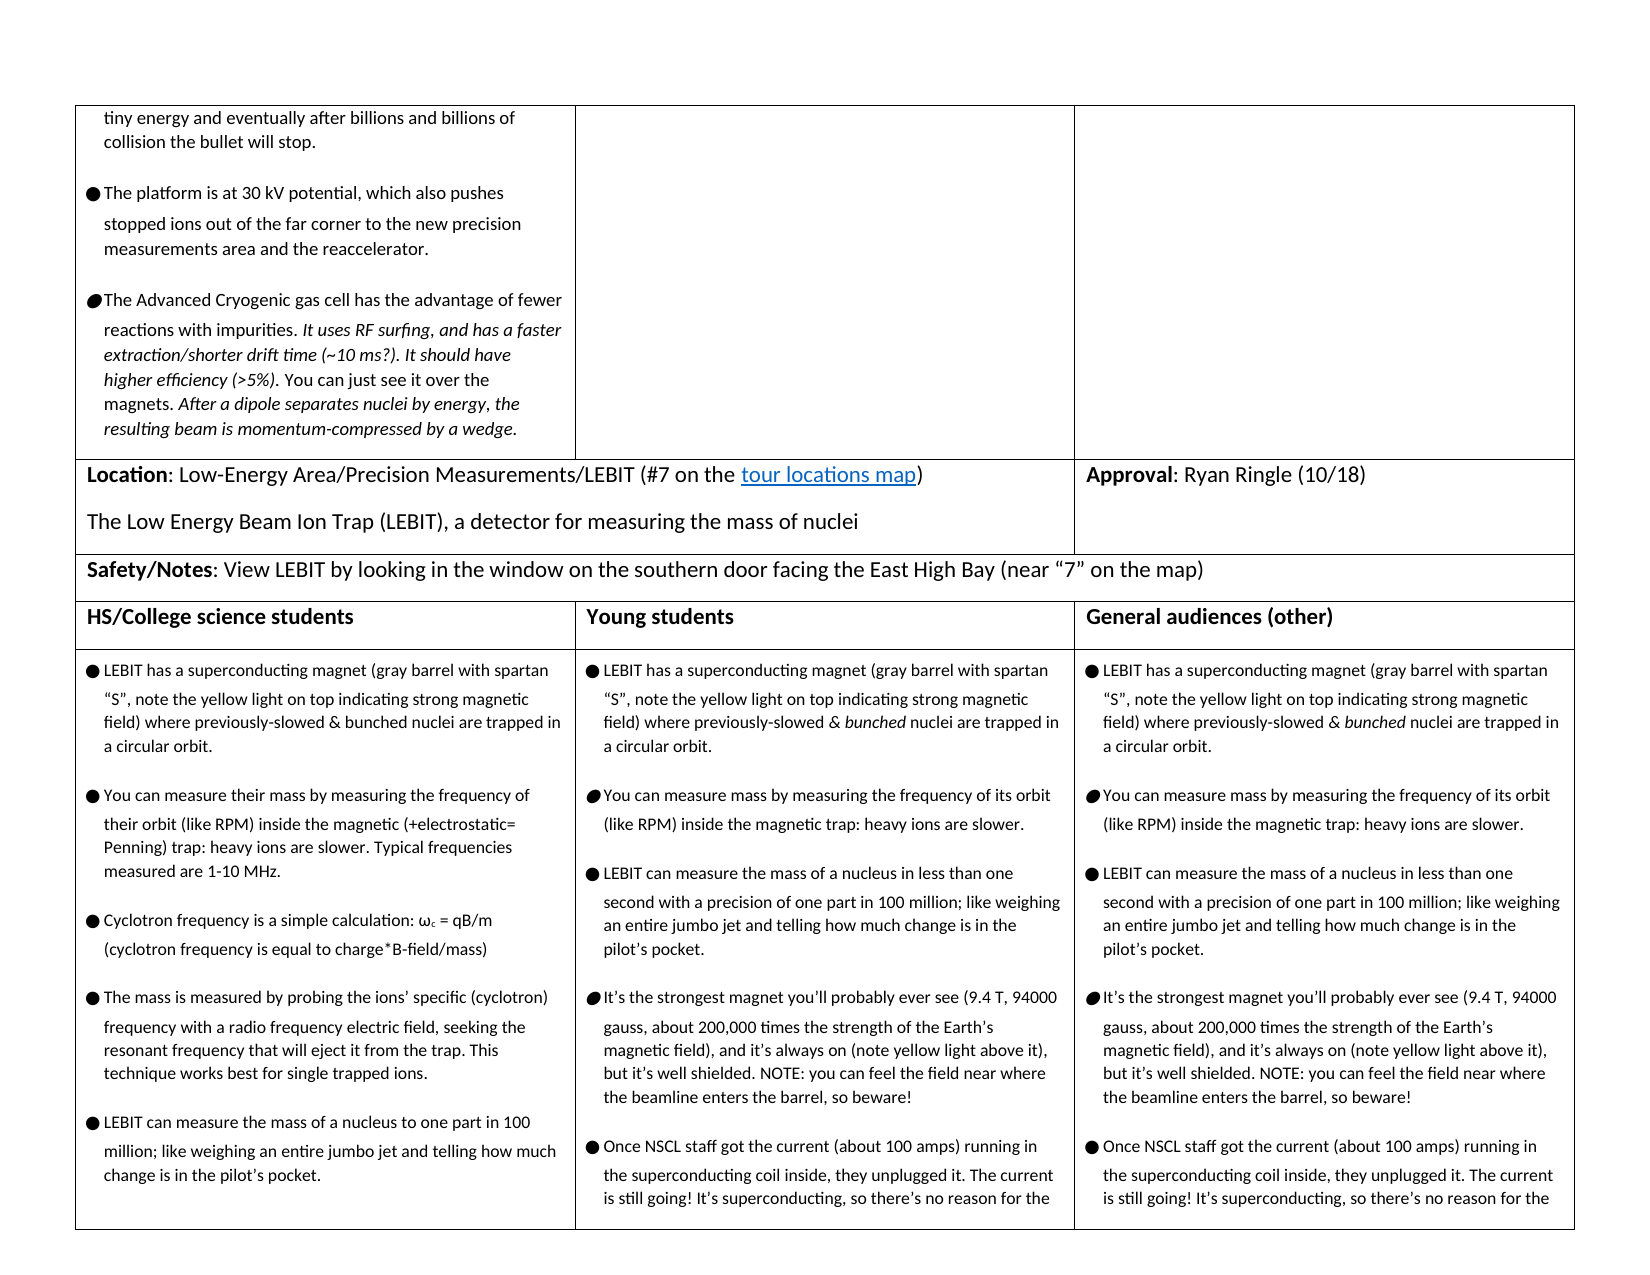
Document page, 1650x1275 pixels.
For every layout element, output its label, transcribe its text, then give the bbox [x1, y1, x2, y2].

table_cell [76, 106, 575, 459]
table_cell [1075, 650, 1574, 1229]
table_cell General audiences (other) [1075, 602, 1574, 649]
table_cell HS/College science students [76, 602, 575, 649]
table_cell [76, 650, 575, 1229]
table_cell Young students [576, 602, 1074, 649]
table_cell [576, 650, 1074, 1229]
table_cell Location: Low-Energy Area/Precision Measurements/LEBIT (#7 on the tour locations map) The Low Energy Beam Ion Trap (LEBIT), a detector for measuring the mass of nuclei [76, 460, 1074, 554]
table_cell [1075, 106, 1574, 459]
table_cell Approval: Ryan Ringle (10/18) [1075, 460, 1574, 554]
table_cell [576, 106, 1074, 459]
table_cell Safety/Notes: View LEBIT by looking in the window on the southern door facing the East High Bay (near “7” on the map) [76, 555, 1574, 601]
